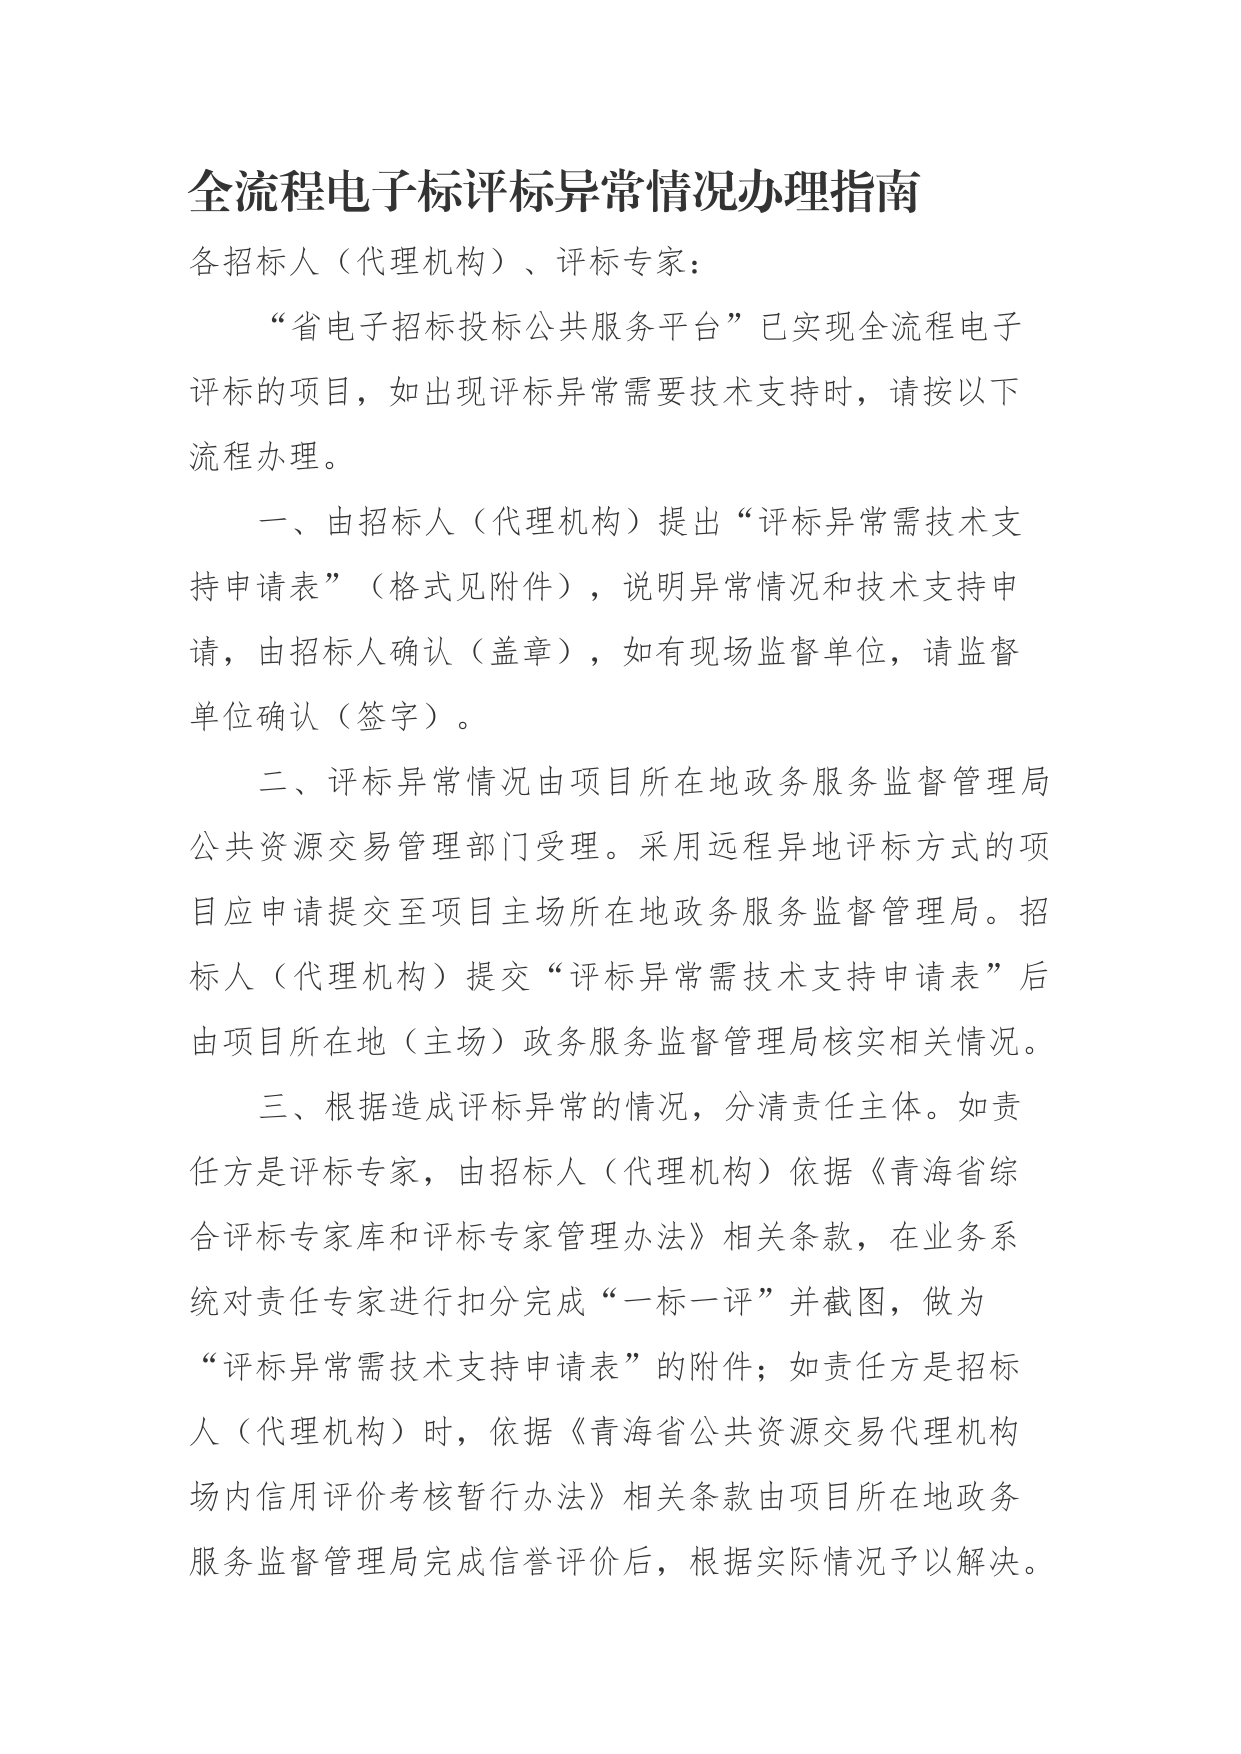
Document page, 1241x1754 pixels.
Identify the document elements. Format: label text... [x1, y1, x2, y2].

text “省电子招标投标公共服务平台”已实现全流程电子评标的项目，如出现评标异常需要技术支持时，请按以下流程办理。 [187, 292, 1053, 487]
text 二、评标异常情况由项目所在地政务服务监督管理局公共资源交易管理部门受理。采用远程异地评标方式的项目应申请提交至项目主场所在地政务服务监督管理局。招标人（代理机构）提交“评标异常需技术支持申请表”后，由项目所在地（主场）政务服务监督管理局核实相关情况。 [187, 747, 1053, 1072]
text 各招标人（代理机构）、评标专家： [187, 227, 1053, 292]
text 全流程电子标评标异常情况办理指南 [187, 162, 1053, 227]
text 三、根据造成评标异常的情况，分清责任主体。如责任方是评标专家，由招标人（代理机构）依据《青海省综合评标专家库和评标专家管理办法》相关条款，在业务系统对责任专家进行扣分完成“一标一评”并截图，做为“评标异常需技术支持申请表”的附件；如责任方是招标人（代理机构）时，依据《青海省公共资源交易代理机构场内信用评价考核暂行办法》相关条款由项目所在地政务服务监督管理局完成信誉评价后，根据实际情况予以解决。 [187, 1072, 1053, 1592]
text 一、由招标人（代理机构）提出“评标异常需技术支持申请表”（格式见附件），说明异常情况和技术支持申请，由招标人确认（盖章），如有现场监督单位，请监督单位确认（签字）。 [187, 487, 1053, 747]
